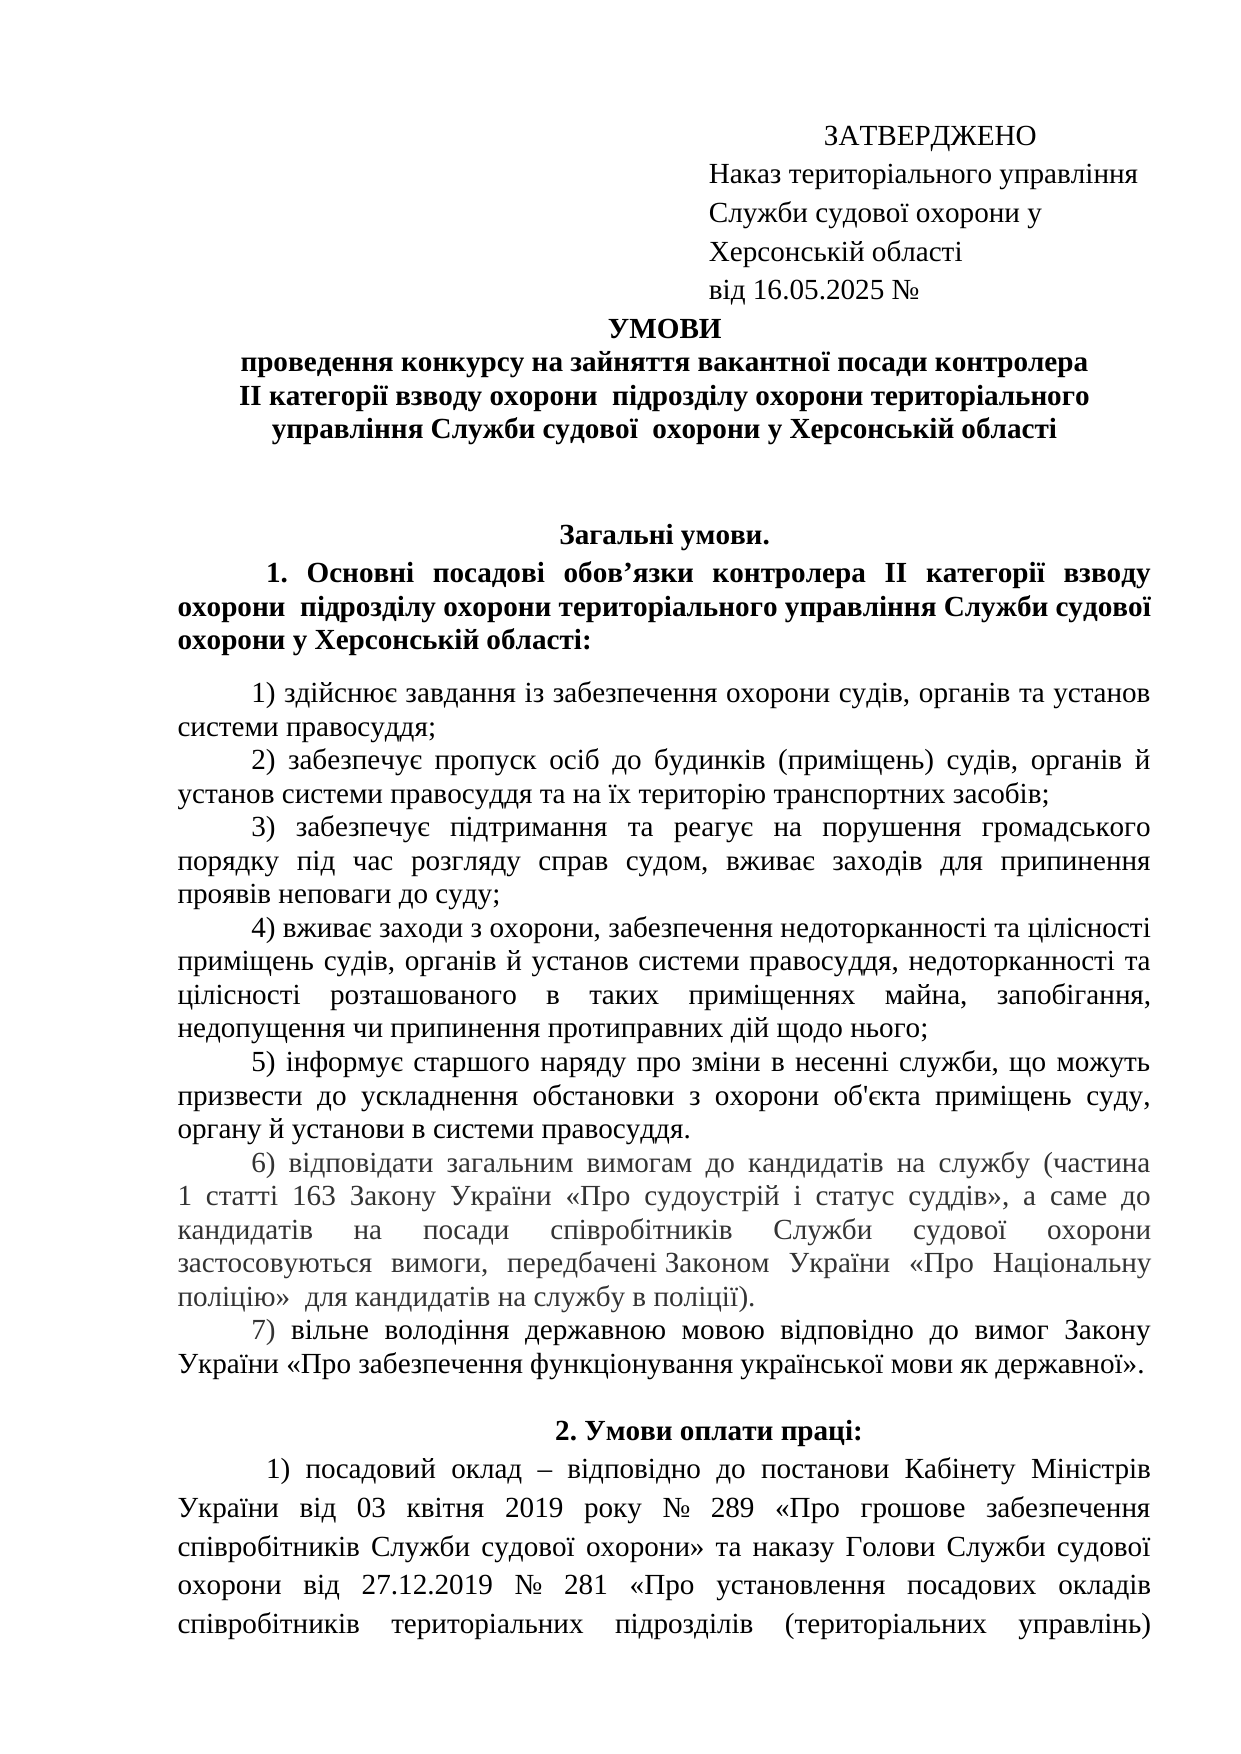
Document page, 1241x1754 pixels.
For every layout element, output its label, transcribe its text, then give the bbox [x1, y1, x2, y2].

text 6) відповідати загальним вимогам до кандидатів на службу (частина 1 статті 163 Закону України «Про судоустрій і статус суддів», а саме до кандидатів на посади співробітників Служби судової охорони застосовуються вимоги, передбачені Законом України «Про Національну поліцію» для кандидатів на службу в поліції). [177, 1145, 1152, 1312]
text проведення конкурсу на зайняття вакантної посади контролера ІІ категорії взводу охорони підрозділу охорони територіального управління Служби судової охорони у Херсонській області [177, 344, 1152, 445]
text УМОВИ [177, 311, 1152, 344]
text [177, 1452, 1152, 1639]
text 2) забезпечує пропуск осіб до будинків (приміщень) судів, органів й установ системи правосуддя та на їх територію транспортних засобів; [177, 742, 1152, 809]
text Загальні умови. [177, 517, 1152, 550]
text 7) вільне володіння державною мовою відповідно до вимог Закону України «Про забезпечення функціонування української мови як державної». [177, 1312, 1152, 1379]
text 1. Основні посадові обов’язки контролера ІІ категорії взводу охорони підрозділу охорони територіального управління Служби судової охорони у Херсонській області: [177, 555, 1152, 656]
text 1) здійснює завдання із забезпечення охорони судів, органів та установ системи правосуддя; [428, 709, 1152, 742]
text 2. Умови оплати праці: [177, 1413, 1152, 1447]
text 3) забезпечує підтримання та реагує на порушення громадського порядку під час розгляду справ судом, вживає заходів для припинення проявів неповаги до суду; [177, 809, 1152, 910]
text Наказ територіального управління Служби судової охорони у Херсонській області [709, 157, 1152, 267]
text від 16.05.2025 № [177, 272, 1152, 306]
text ЗАТВЕРДЖЕНО [177, 118, 1152, 152]
text 5) інформує старшого наряду про зміни в несенні служби, що можуть призвести до ускладнення обстановки з охорони об'єкта приміщень суду, органу й установи в системи правосуддя. [177, 1044, 1152, 1145]
text 4) вживає заходи з охорони, забезпечення недоторканності та цілісності приміщень судів, органів й установ системи правосуддя, недоторканності та цілісності розташованого в таких приміщеннях майна, запобігання, недопущення чи припинення протиправних дій щодо нього; [177, 910, 1152, 1044]
